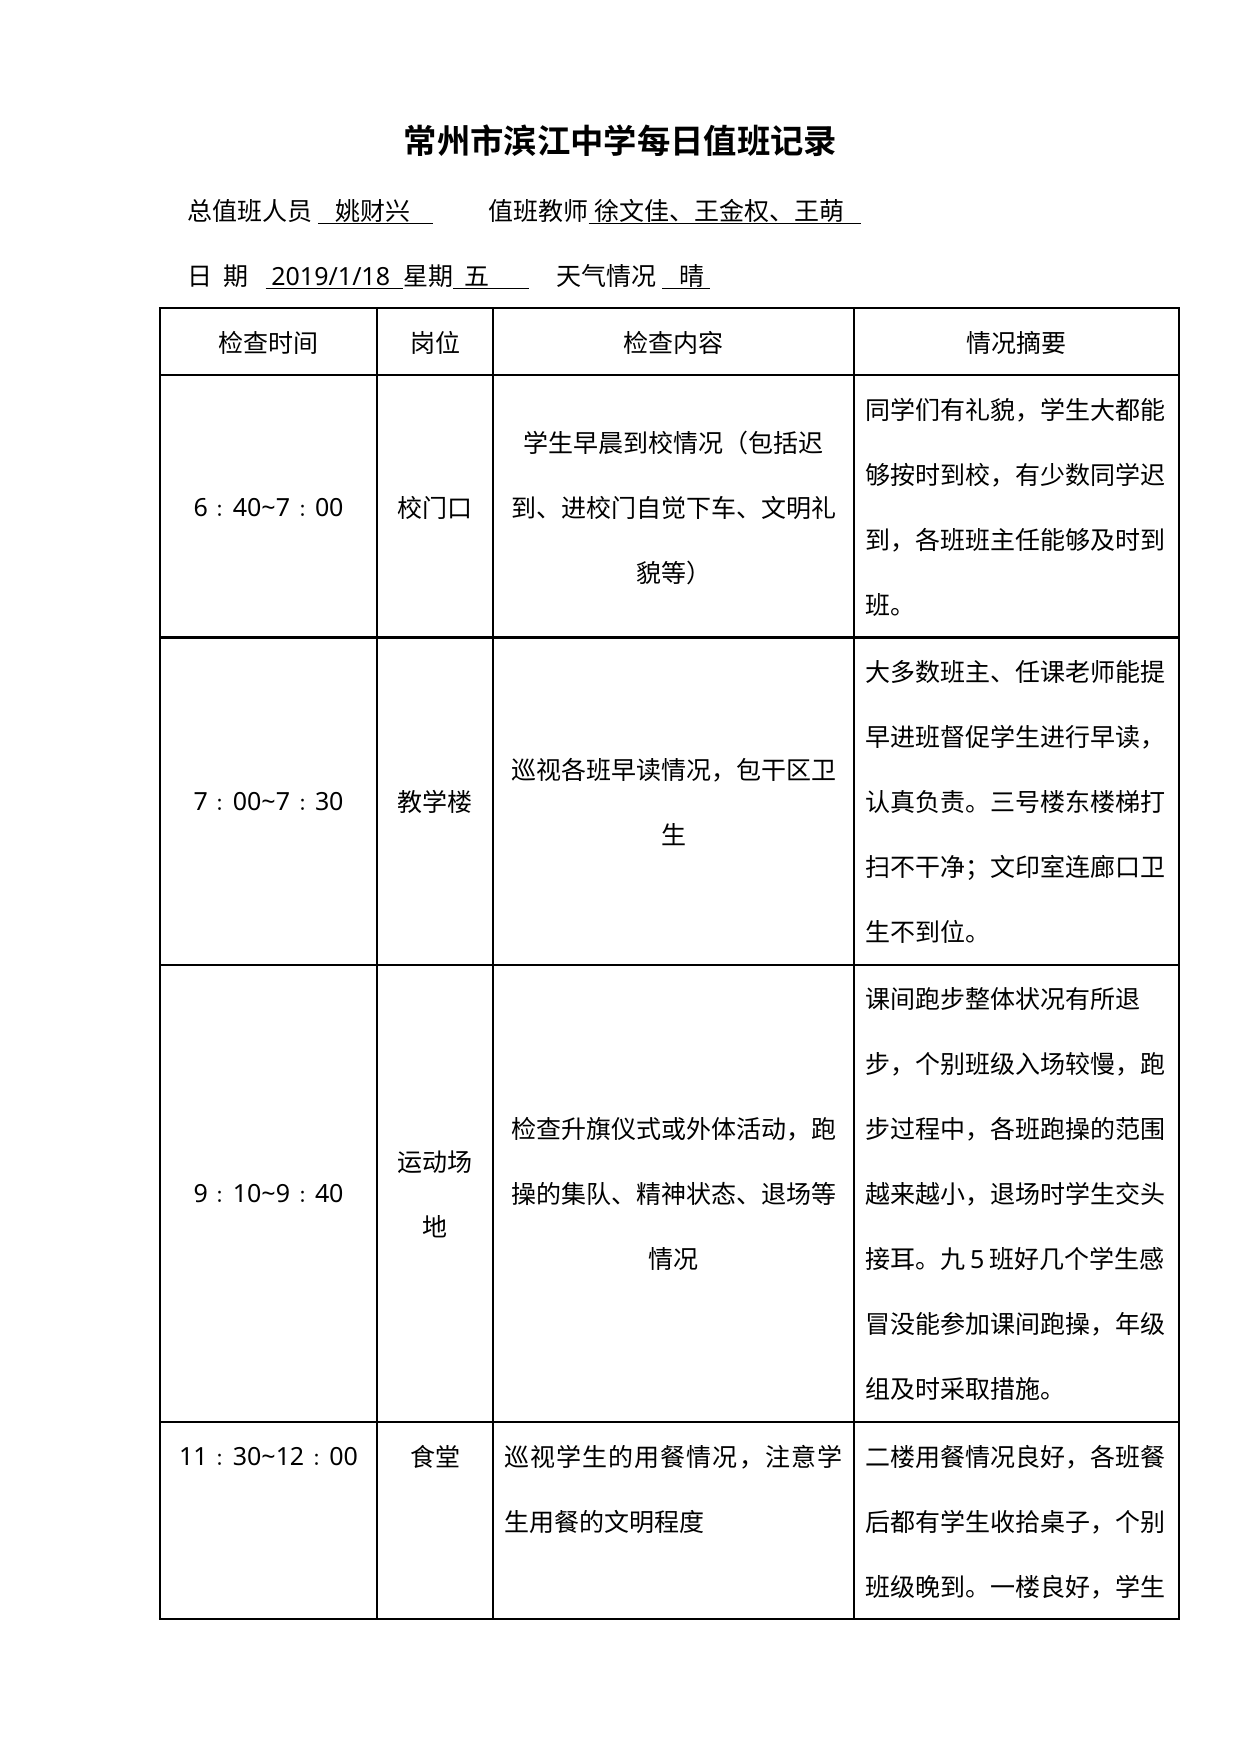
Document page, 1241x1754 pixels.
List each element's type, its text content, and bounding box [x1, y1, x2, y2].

table_cell 学生早晨到校情况（包括迟到、进校门自觉下车、文明礼貌等） [494, 376, 853, 636]
table_header 岗位 [378, 309, 492, 374]
table_cell 检查升旗仪式或外体活动，跑操的集队、精神状态、退场等情况 [494, 966, 853, 1421]
text 总值班人员 姚财兴 值班教师 徐文佳、王金权、王萌 [187, 177, 1053, 242]
table_cell 巡视各班早读情况，包干区卫生 [494, 639, 853, 963]
title 常州市滨江中学每日值班记录 [187, 106, 1053, 171]
text 日 期 2019/1/18 星期 五 天气情况 晴 [187, 242, 1053, 307]
table_cell 11﹕30~12﹕00 [161, 1423, 376, 1618]
table_cell 同学们有礼貌，学生大都能够按时到校，有少数同学迟到，各班班主任能够及时到班。 [855, 376, 1178, 636]
table_cell 校门口 [378, 376, 492, 636]
table_header 检查时间 [161, 309, 376, 374]
table_cell 教学楼 [378, 639, 492, 963]
table_header 检查内容 [494, 309, 853, 374]
table_cell 课间跑步整体状况有所退步，个别班级入场较慢，跑步过程中，各班跑操的范围越来越小，退场时学生交头接耳。九5班好几个学生感冒没能参加课间跑操，年级组及时采取措施。 [855, 966, 1178, 1421]
table_cell 6﹕40~7﹕00 [161, 376, 376, 636]
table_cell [494, 1423, 853, 1618]
table_cell 大多数班主、任课老师能提早进班督促学生进行早读，认真负责。三号楼东楼梯打扫不干净；文印室连廊口卫生不到位。 [855, 639, 1178, 963]
table_cell 9﹕10~9﹕40 [161, 966, 376, 1421]
table_cell 7﹕00~7﹕30 [161, 639, 376, 963]
table_header 情况摘要 [855, 309, 1178, 374]
table_cell 运动场地 [378, 966, 492, 1421]
table_cell 食堂 [378, 1423, 492, 1618]
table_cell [855, 1423, 1178, 1618]
